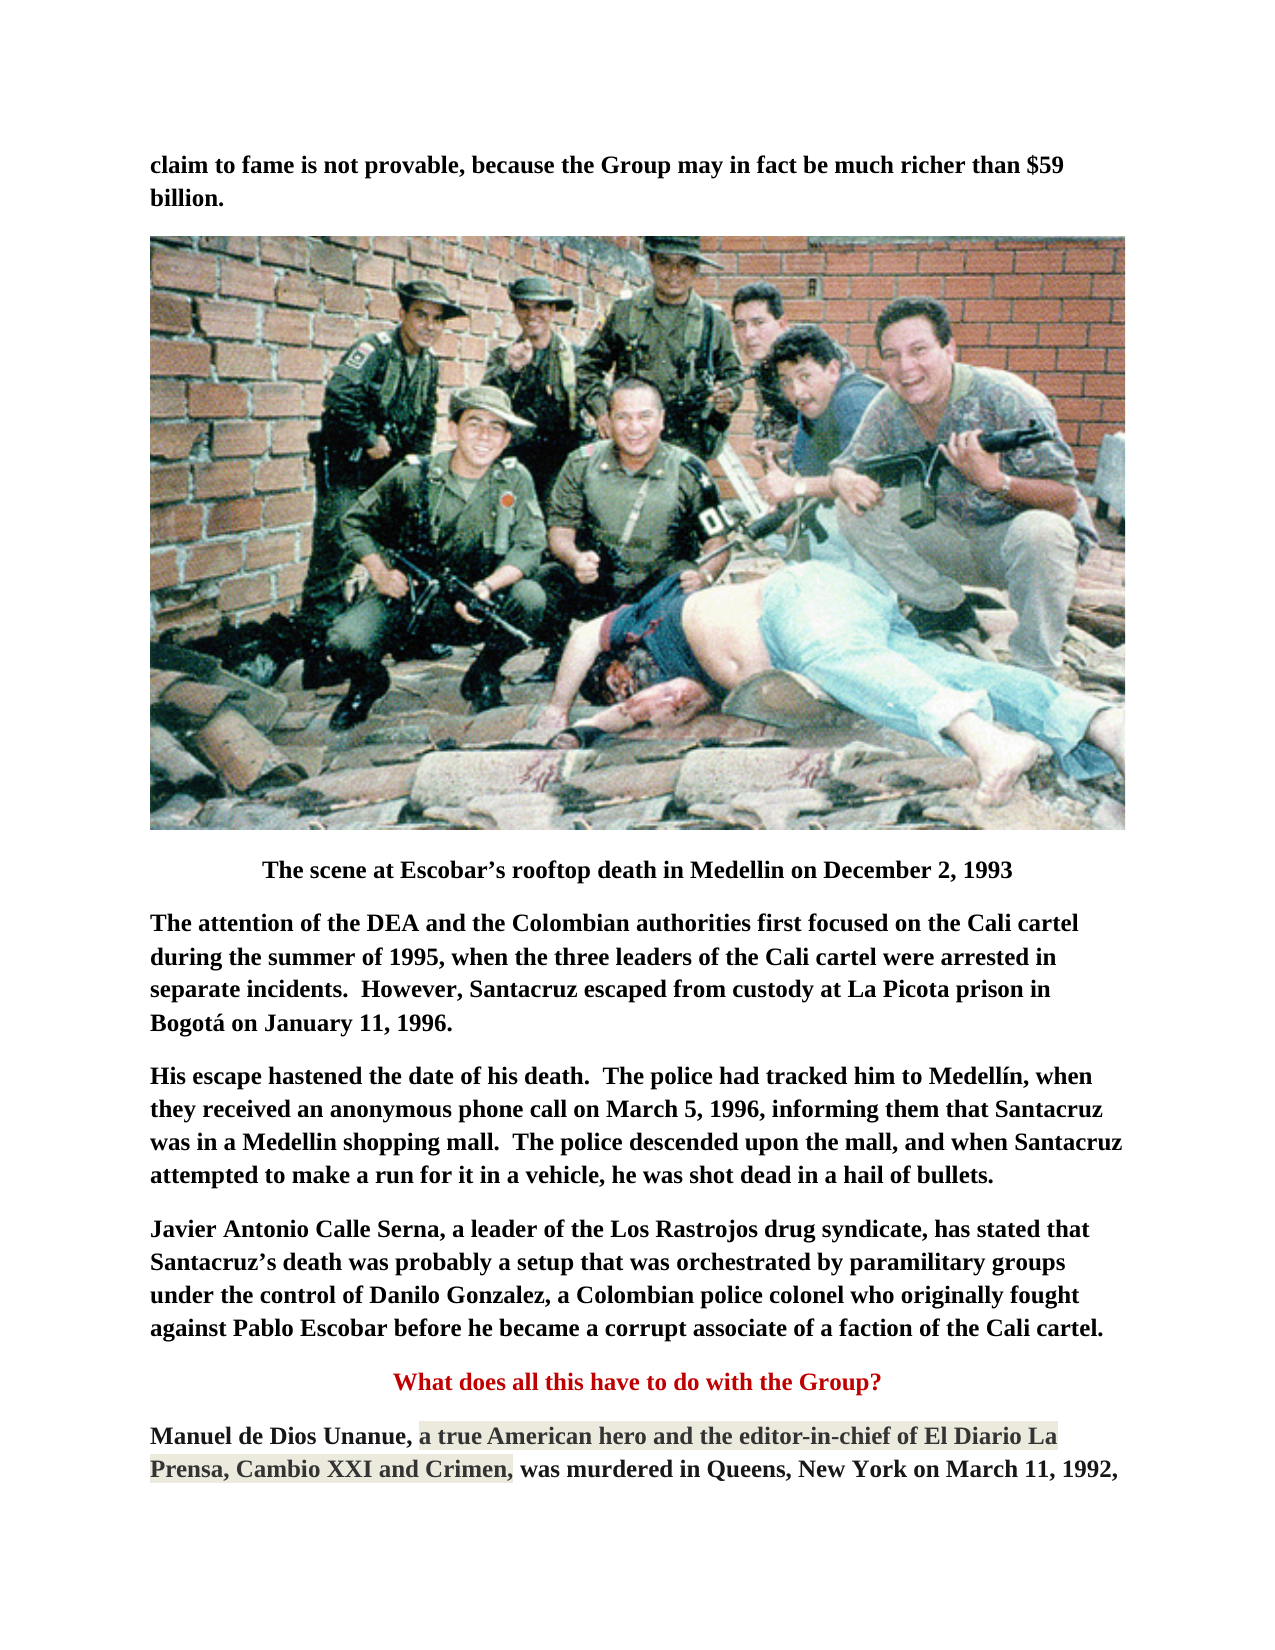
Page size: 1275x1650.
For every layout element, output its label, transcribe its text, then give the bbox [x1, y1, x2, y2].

text His escape hastened the date of his death. The police had tracked him to Medellín, when they received an anonymous phone call on March 5, 1996, informing them that Santacruz was in a Medellin shopping mall. The police descended upon the mall, and when Santacruz attempted to make a run for it in a vehicle, he was shot dead in a hail of bullets. [150, 1061, 1125, 1189]
text Javier Antonio Calle Serna, a leader of the Los Rastrojos drug syndicate, has stated that Santacruz’s death was probably a setup that was orchestrated by paramilitary groups under the control of Danilo Gonzalez, a Colombian police colonel who originally fought against Pablo Escobar before he became a corrupt associate of a faction of the Cali cartel. [150, 1214, 1125, 1342]
picture [150, 236, 1125, 830]
text What does all this have to do with the Group? [150, 1367, 1125, 1396]
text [150, 150, 1125, 212]
text The scene at Escobar’s rooftop death in Medellin on December 2, 1993 [150, 855, 1125, 883]
text The attention of the DEA and the Colombian authorities first focused on the Cali cartel during the summer of 1995, when the three leaders of the Cali cartel were arrested in separate incidents. However, Santacruz escaped from custody at La Picota prison in Bogotá on January 11, 1996. [150, 908, 1125, 1036]
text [150, 1421, 1125, 1483]
